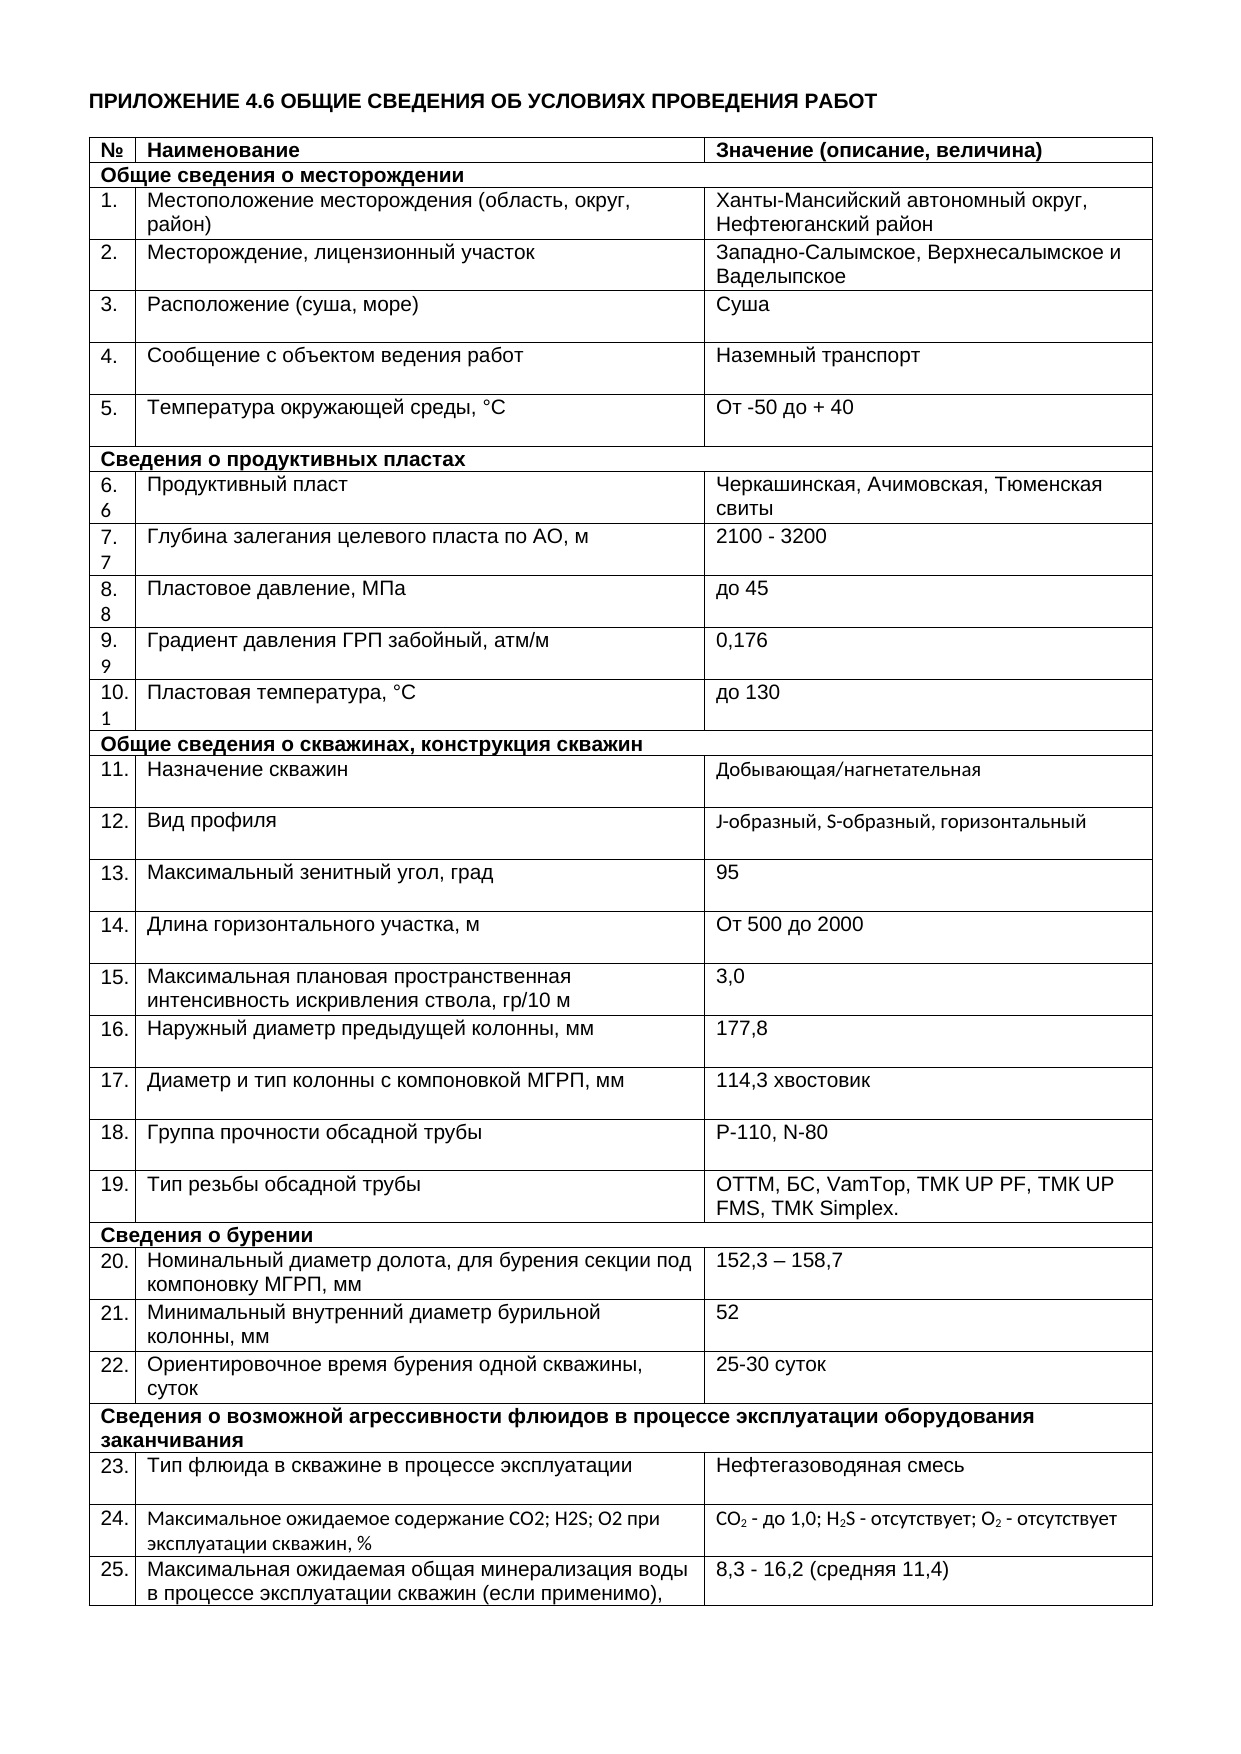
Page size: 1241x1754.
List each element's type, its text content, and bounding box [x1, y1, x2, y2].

table_cell [90, 860, 135, 911]
table_cell Диаметр и тип колонны с компоновкой МГРП, мм [136, 1068, 704, 1118]
table_cell [90, 1453, 135, 1504]
table_cell 177,8 [705, 1016, 1152, 1067]
table_cell Общие сведения о скважинах, конструкция скважин [90, 731, 1152, 755]
table_cell Градиент давления ГРП забойный, атм/м [136, 628, 704, 678]
table_cell Р-110, N-80 [705, 1120, 1152, 1170]
table_cell Вид профиля [136, 808, 704, 859]
table_cell [90, 1248, 135, 1299]
table_cell [90, 1505, 135, 1556]
table_cell 2100 - 3200 [705, 524, 1152, 575]
table_cell Номинальный диаметр долота, для бурения секции под компоновку МГРП, мм [136, 1248, 704, 1299]
table_cell [90, 912, 135, 963]
table_cell 9 [90, 628, 135, 678]
table_header № [90, 138, 135, 162]
table_cell Температура окружающей среды, °С [136, 395, 704, 446]
table_cell Наружный диаметр предыдущей колонны, мм [136, 1016, 704, 1067]
table_cell [90, 1352, 135, 1403]
table_cell до 45 [705, 576, 1152, 627]
table_cell Максимальное ожидаемое содержание СО2; H2S; О2 при эксплуатации скважин, % [136, 1505, 704, 1556]
table_cell Черкашинская, Ачимовская, Тюменская свиты [705, 472, 1152, 523]
table_cell [90, 395, 135, 446]
table_cell Общие сведения о месторождении [90, 163, 1152, 187]
table_cell 7 [90, 524, 135, 575]
table_cell Расположение (суша, море) [136, 291, 704, 342]
table_cell Тип резьбы обсадной трубы [136, 1171, 704, 1222]
table_cell 152,3 – 158,7 [705, 1248, 1152, 1299]
text ПРИЛОЖЕНИЕ 4.6 ОБЩИЕ СВЕДЕНИЯ ОБ УСЛОВИЯХ ПРОВЕДЕНИЯ РАБОТ [89, 89, 1152, 113]
table_cell Группа прочности обсадной трубы [136, 1120, 704, 1170]
table_cell 95 [705, 860, 1152, 911]
table_header Значение (описание, величина) [705, 138, 1152, 162]
table_cell [90, 1016, 135, 1067]
table_cell [90, 964, 135, 1015]
table_cell Сведения о бурении [90, 1223, 1152, 1247]
table_cell [90, 343, 135, 394]
table_cell Местоположение месторождения (область, округ, район) [136, 188, 704, 238]
table_cell Наземный транспорт [705, 343, 1152, 394]
table_cell Западно-Салымское, Верхнесалымское и Ваделыпское [705, 240, 1152, 290]
table_cell От -50 до + 40 [705, 395, 1152, 446]
table_cell Ориентировочное время бурения одной скважины, суток [136, 1352, 704, 1403]
table_cell [90, 1300, 135, 1351]
table_cell Месторождение, лицензионный участок [136, 240, 704, 290]
table_cell Пластовая температура, °С [136, 680, 704, 730]
table_cell [90, 808, 135, 859]
table_cell Глубина залегания целевого пласта по АО, м [136, 524, 704, 575]
table_cell Сведения о возможной агрессивности флюидов в процессе эксплуатации оборудования заканчивания [90, 1404, 1152, 1452]
table_cell Максимальный зенитный угол, град [136, 860, 704, 911]
table_cell 25-30 суток [705, 1352, 1152, 1403]
table_cell J-образный, S-образный, горизонтальный [705, 808, 1152, 859]
table_cell Длина горизонтального участка, м [136, 912, 704, 963]
table_cell От 500 до 2000 [705, 912, 1152, 963]
table_cell 0,176 [705, 628, 1152, 678]
table_cell [90, 188, 135, 238]
table_cell Сведения о продуктивных пластах [90, 447, 1152, 471]
table_header Наименование [136, 138, 704, 162]
table_cell [90, 240, 135, 290]
table_cell Сообщение с объектом ведения работ [136, 343, 704, 394]
table_cell 52 [705, 1300, 1152, 1351]
table_cell 8 [90, 576, 135, 627]
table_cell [136, 1557, 704, 1604]
table_cell до 130 [705, 680, 1152, 730]
table_cell 6 [90, 472, 135, 523]
table_cell 3,0 [705, 964, 1152, 1015]
table_cell 1 [90, 680, 135, 730]
table_cell [90, 1120, 135, 1170]
table_cell Ханты-Мансийский автономный округ, Нефтеюганский район [705, 188, 1152, 238]
table_cell 114,3 хвостовик [705, 1068, 1152, 1118]
table_cell Продуктивный пласт [136, 472, 704, 523]
table_cell [90, 1171, 135, 1222]
table_cell Минимальный внутренний диаметр бурильной колонны, мм [136, 1300, 704, 1351]
table_cell [90, 756, 135, 807]
table_cell Нефтегазоводяная смесь [705, 1453, 1152, 1504]
table_cell Тип флюида в скважине в процессе эксплуатации [136, 1453, 704, 1504]
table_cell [705, 1557, 1152, 1604]
table_cell Суша [705, 291, 1152, 342]
table_cell Добывающая/нагнетательная [705, 756, 1152, 807]
table_cell [90, 1068, 135, 1118]
table_cell СО2 - до 1,0; H2S - отсутствует; О2 - отсутствует [705, 1505, 1152, 1556]
table_cell Пластовое давление, МПа [136, 576, 704, 627]
table_cell Назначение скважин [136, 756, 704, 807]
table_cell [90, 291, 135, 342]
table_cell Максимальная плановая пространственная интенсивность искривления ствола, гр/10 м [136, 964, 704, 1015]
table_cell ОТТМ, БС, VamTop, ТМК UP PF, ТМК UP FMS, ТМК Simpleх. [705, 1171, 1152, 1222]
table_cell [90, 1557, 135, 1604]
